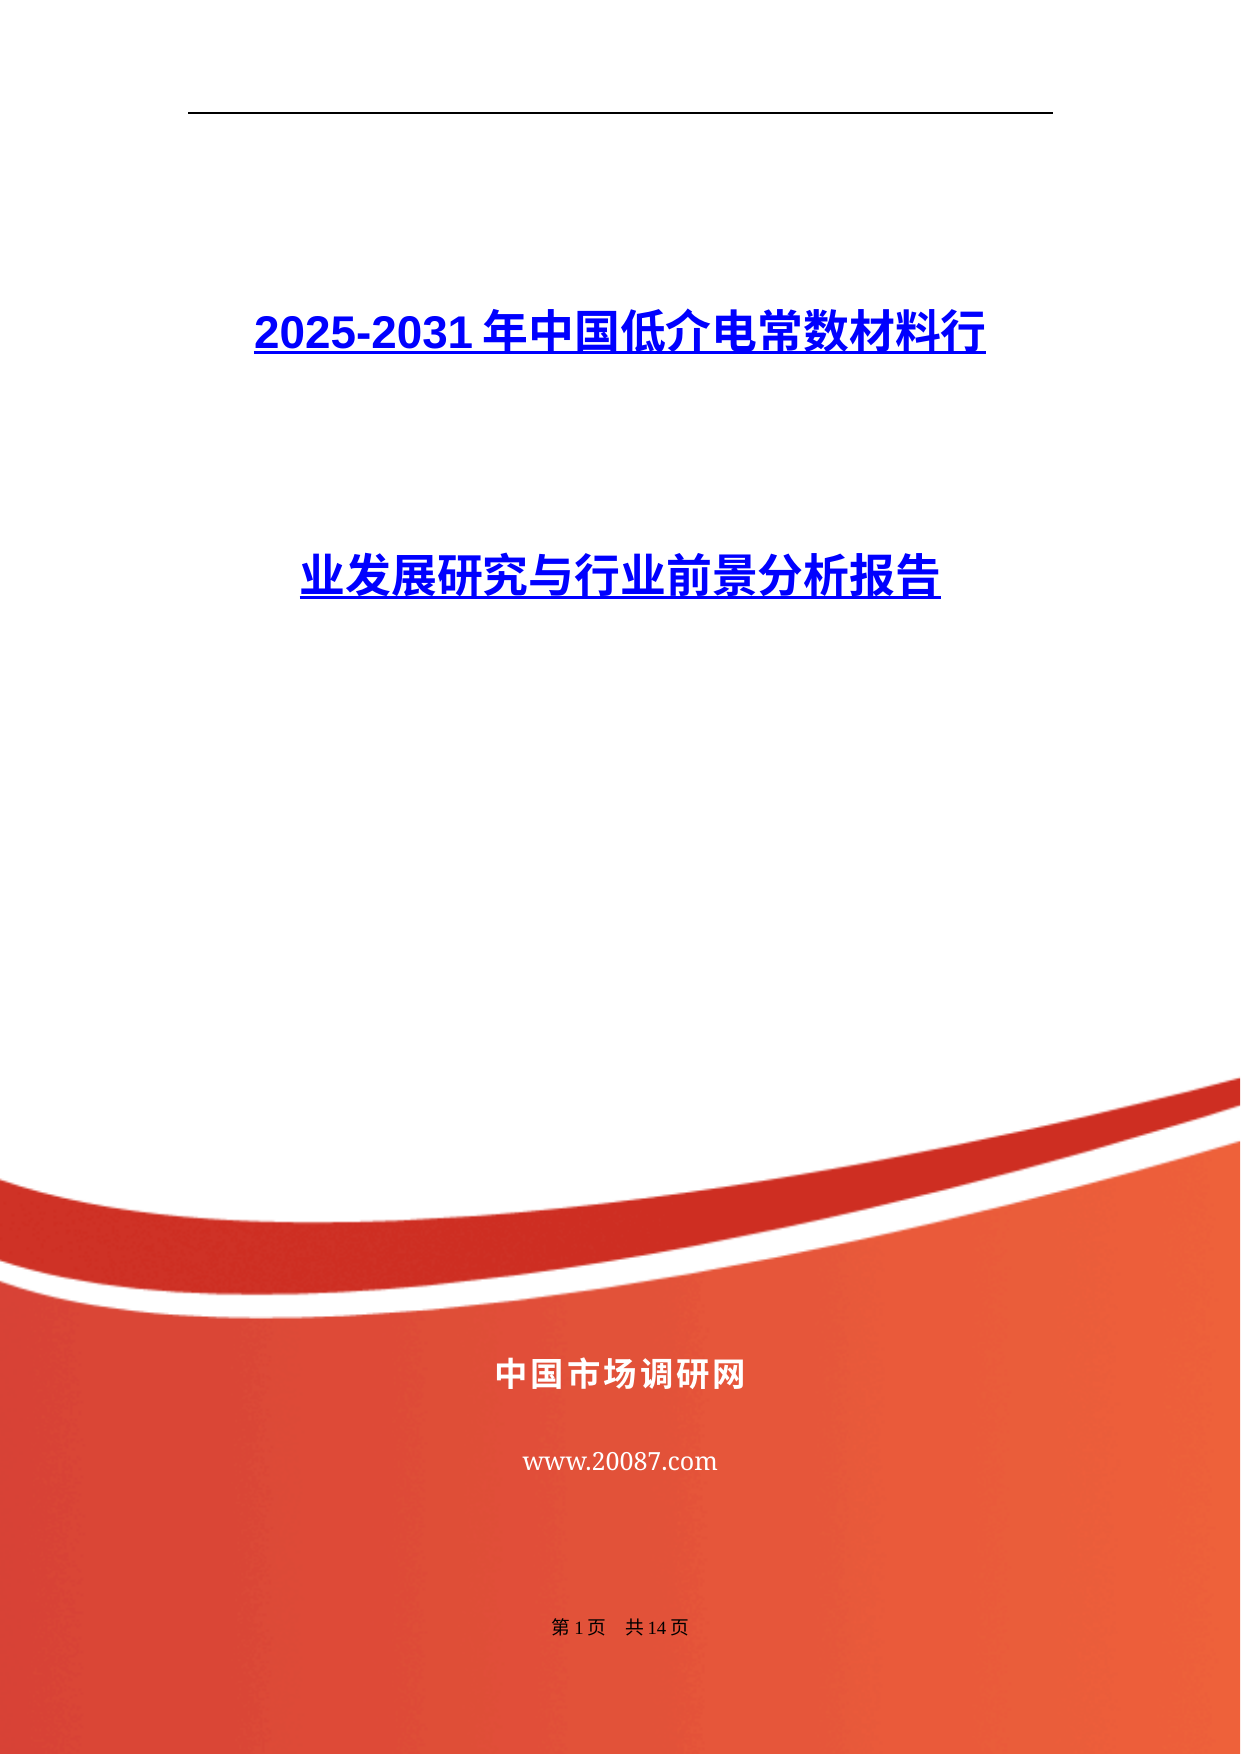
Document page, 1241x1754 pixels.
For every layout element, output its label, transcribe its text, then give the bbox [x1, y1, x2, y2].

text www.20087.com [187, 1428, 1053, 1493]
picture [0, 1006, 1241, 1754]
subtitle 中国市场调研网 [187, 1339, 1053, 1404]
table_header 2025-2031年中国低介电常数材料行业发展研究与行业前景分析报告 [188, 207, 1053, 773]
